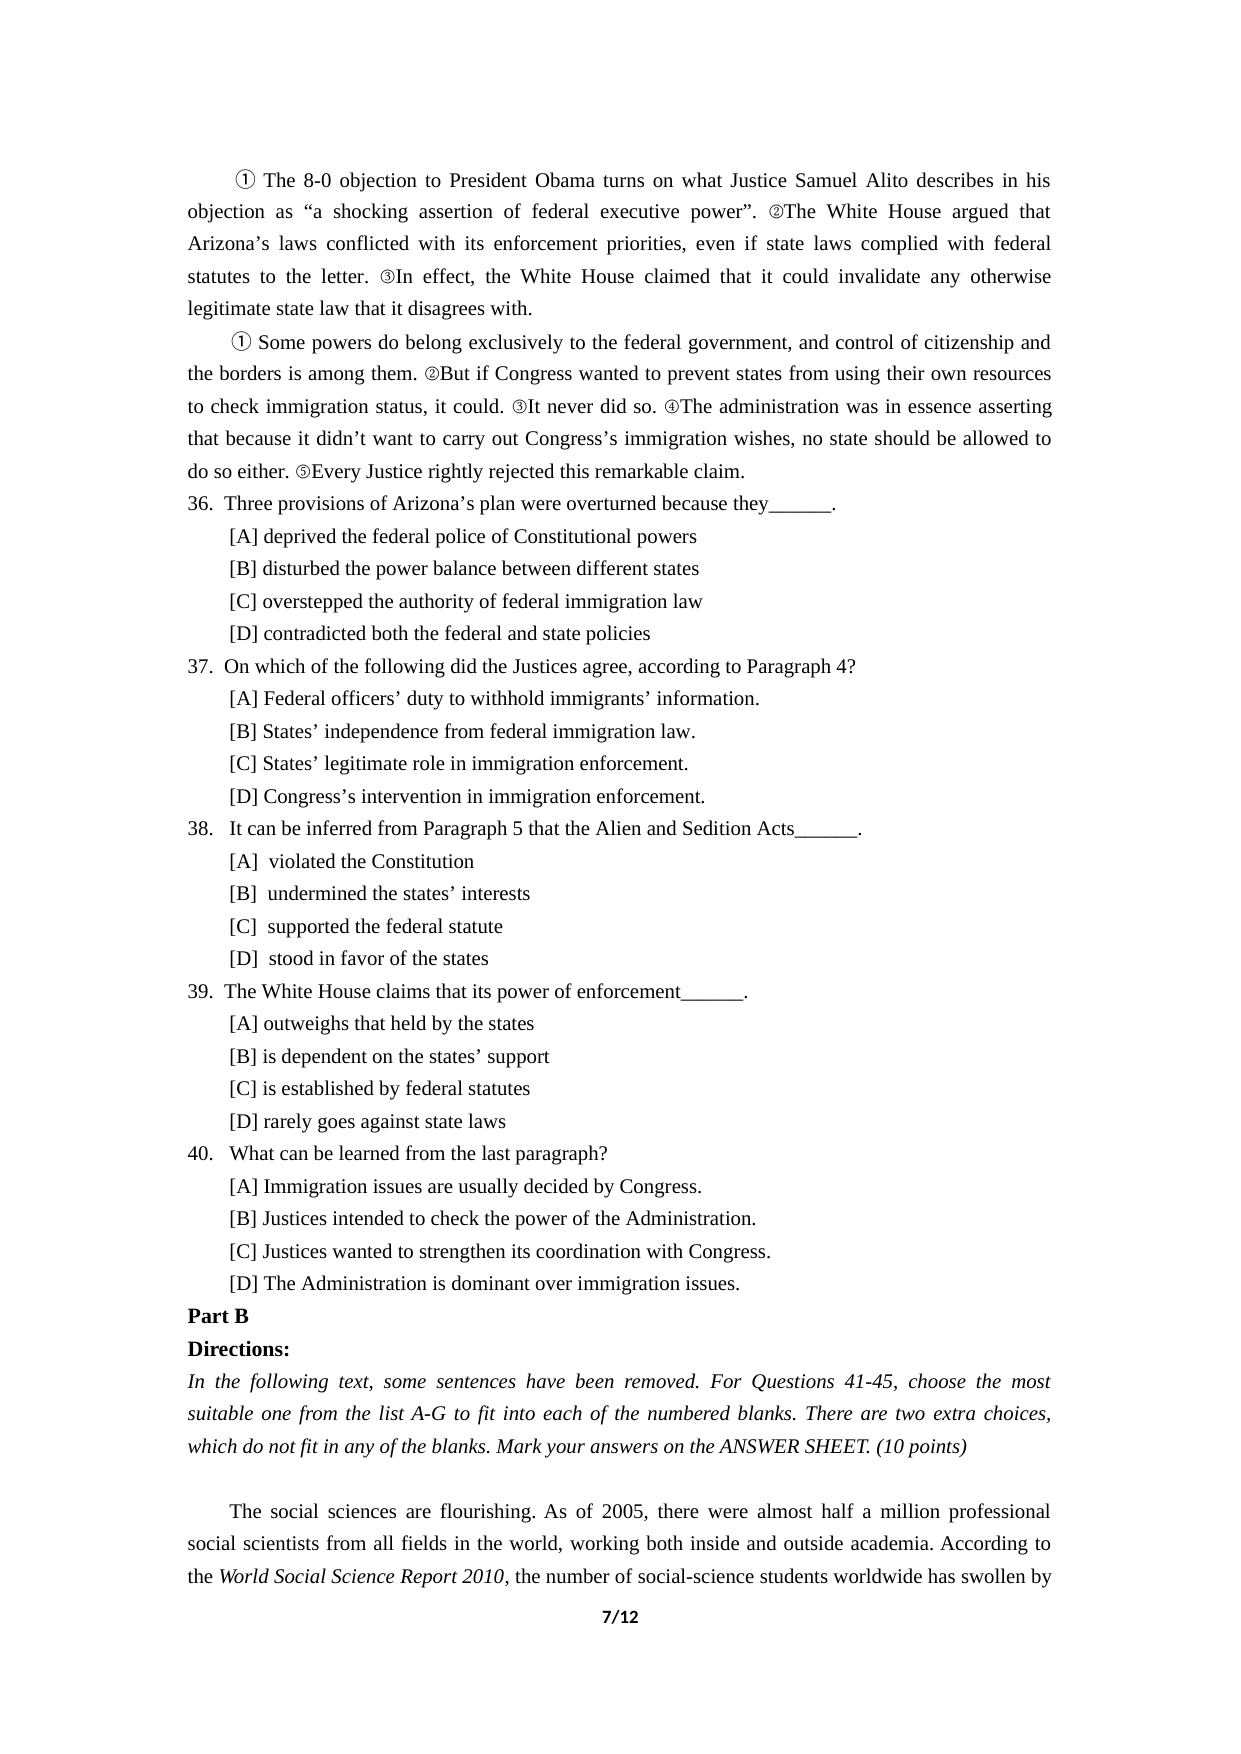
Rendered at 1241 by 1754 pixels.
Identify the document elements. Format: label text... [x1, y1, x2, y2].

text 37. On which of the following did the Justices agree, according to Paragraph 4? [187, 649, 1053, 682]
text [C] Justices wanted to strengthen its coordination with Congress. [187, 1234, 1053, 1267]
text [D] The Administration is dominant over immigration issues. [187, 1267, 1053, 1299]
text [D] stood in favor of the states [187, 942, 1053, 974]
text [C] supported the federal statute [187, 909, 1053, 942]
text [A] violated the Constitution [187, 844, 1053, 877]
text ①The 8-0 objection to President Obama turns on what Justice Samuel Alito describes in his objection as “a shocking assertion of federal executive power”. ②The White House argued that Arizona’s laws conflicted with its enforcement priorities, even if state laws complied with federal statutes to the letter. ③In effect, the White House claimed that it could invalidate any otherwise legitimate state law that it disagrees with. [187, 162, 1053, 324]
text [A] outweighs that held by the states [187, 1007, 1053, 1039]
text 39. The White House claims that its power of enforcement______. [187, 974, 1053, 1007]
text [C] overstepped the authority of federal immigration law [187, 584, 1053, 617]
text In the following text, some sentences have been removed. For Questions 41-45, choose the most suitable one from the list A-G to fit into each of the numbered blanks. There are two extra choices, which do not fit in any of the blanks. Mark your answers on the ANSWER SHEET. (10 points) [187, 1364, 1053, 1462]
text [B] undermined the states’ interests [187, 877, 1053, 909]
text [B] Justices intended to check the power of the Administration. [187, 1202, 1053, 1234]
text ①Some powers do belong exclusively to the federal government, and control of citizenship and the borders is among them. ②But if Congress wanted to prevent states from using their own resources to check immigration status, it could. ③It never did so. ④The administration was in essence asserting that because it didn’t want to carry out Congress’s immigration wishes, no state should be allowed to do so either. ⑤Every Justice rightly rejected this remarkable claim. [187, 324, 1053, 487]
text [B] States’ independence from federal immigration law. [187, 714, 1053, 747]
text [A] deprived the federal police of Constitutional powers [187, 519, 1053, 552]
text Part B [187, 1299, 1053, 1332]
text [D] rarely goes against state laws [187, 1104, 1053, 1137]
text [C] States’ legitimate role in immigration enforcement. [187, 747, 1053, 779]
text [187, 1494, 1053, 1592]
text Directions: [187, 1332, 1053, 1364]
text [D] contradicted both the federal and state policies [187, 617, 1053, 649]
text 38. It can be inferred from Paragraph 5 that the Alien and Sedition Acts______. [187, 812, 1053, 844]
text [A] Immigration issues are usually decided by Congress. [187, 1169, 1053, 1202]
text [B] disturbed the power balance between different states [187, 552, 1053, 584]
text [B] is dependent on the states’ support [187, 1039, 1053, 1072]
text [A] Federal officers’ duty to withhold immigrants’ information. [187, 682, 1053, 714]
text [C] is established by federal statutes [187, 1072, 1053, 1104]
text 40. What can be learned from the last paragraph? [187, 1137, 1053, 1169]
text [D] Congress’s intervention in immigration enforcement. [187, 779, 1053, 812]
text 36. Three provisions of Arizona’s plan were overturned because they______. [187, 487, 1053, 519]
